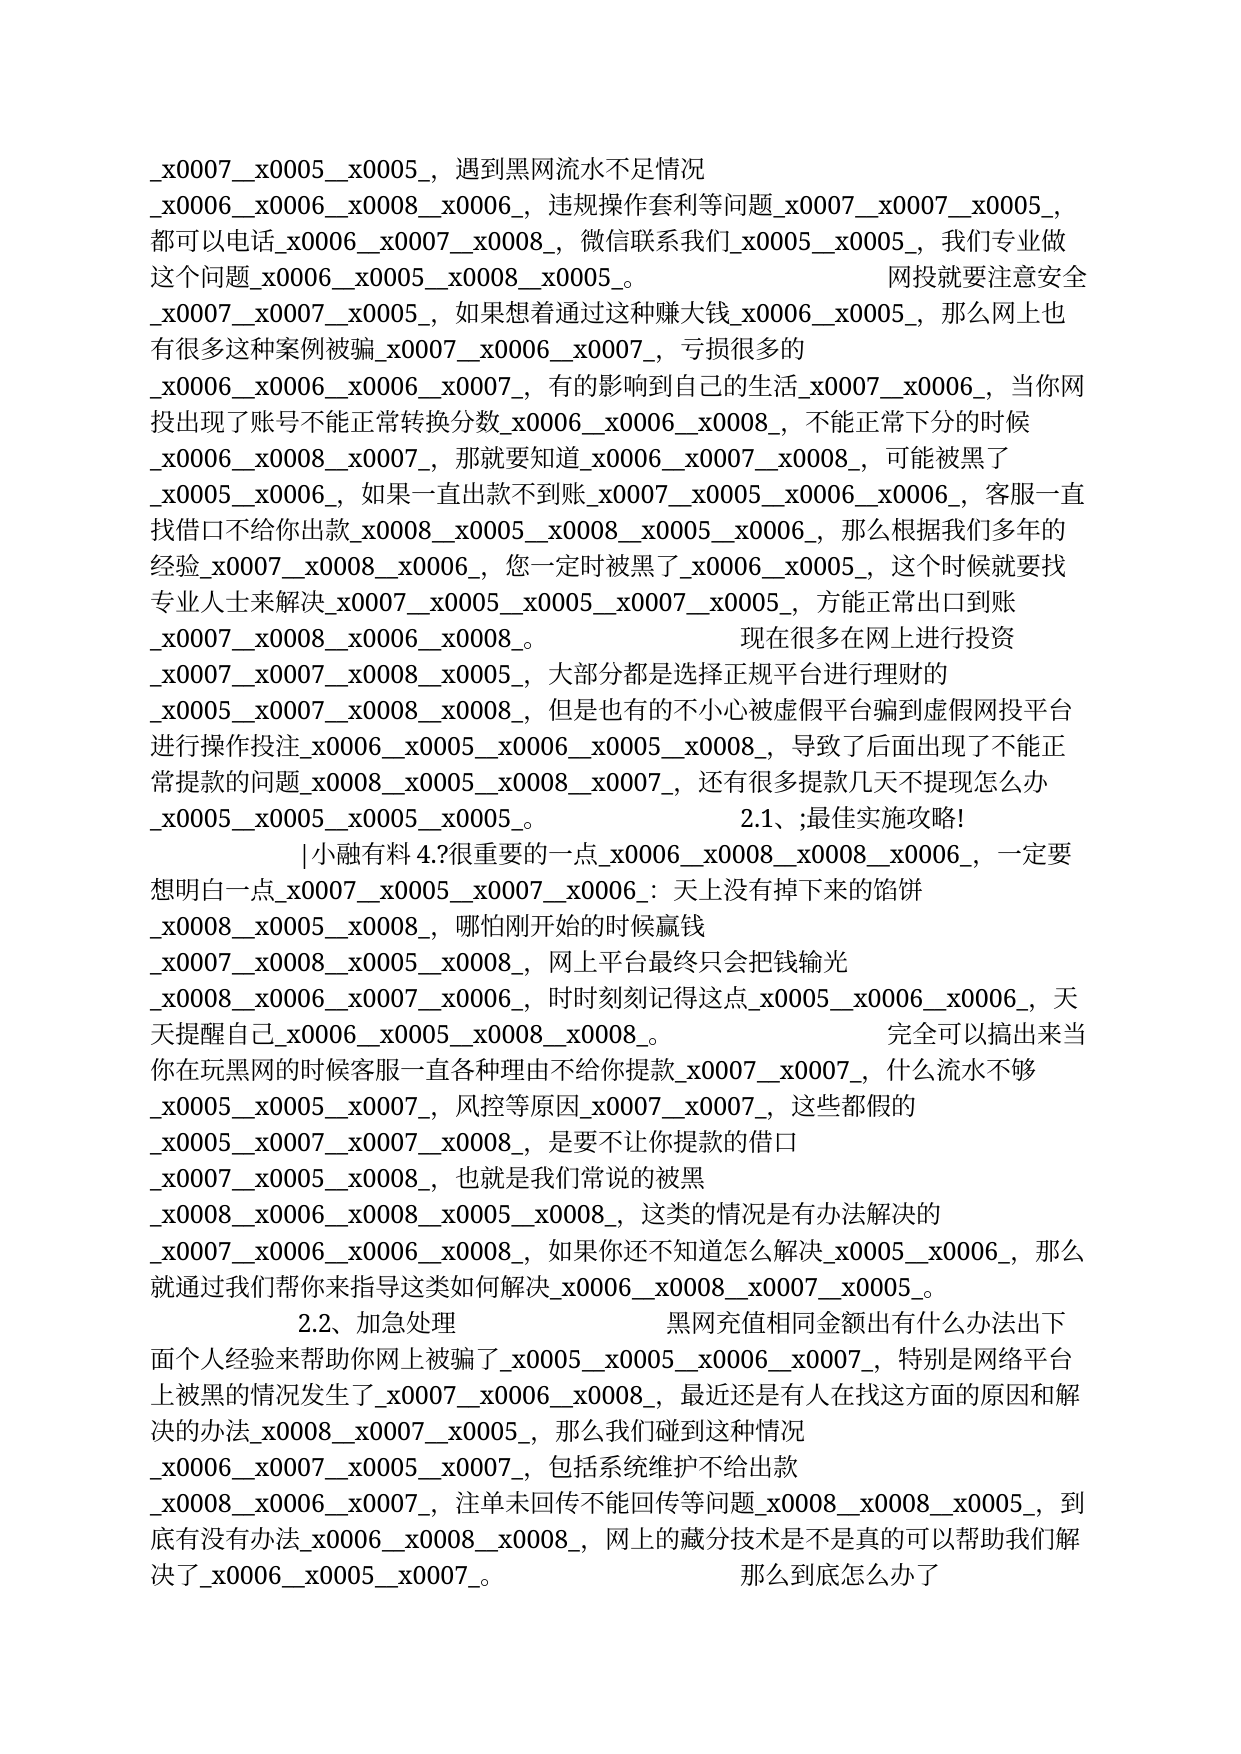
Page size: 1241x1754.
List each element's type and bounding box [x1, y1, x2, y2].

text [150, 150, 1090, 1592]
